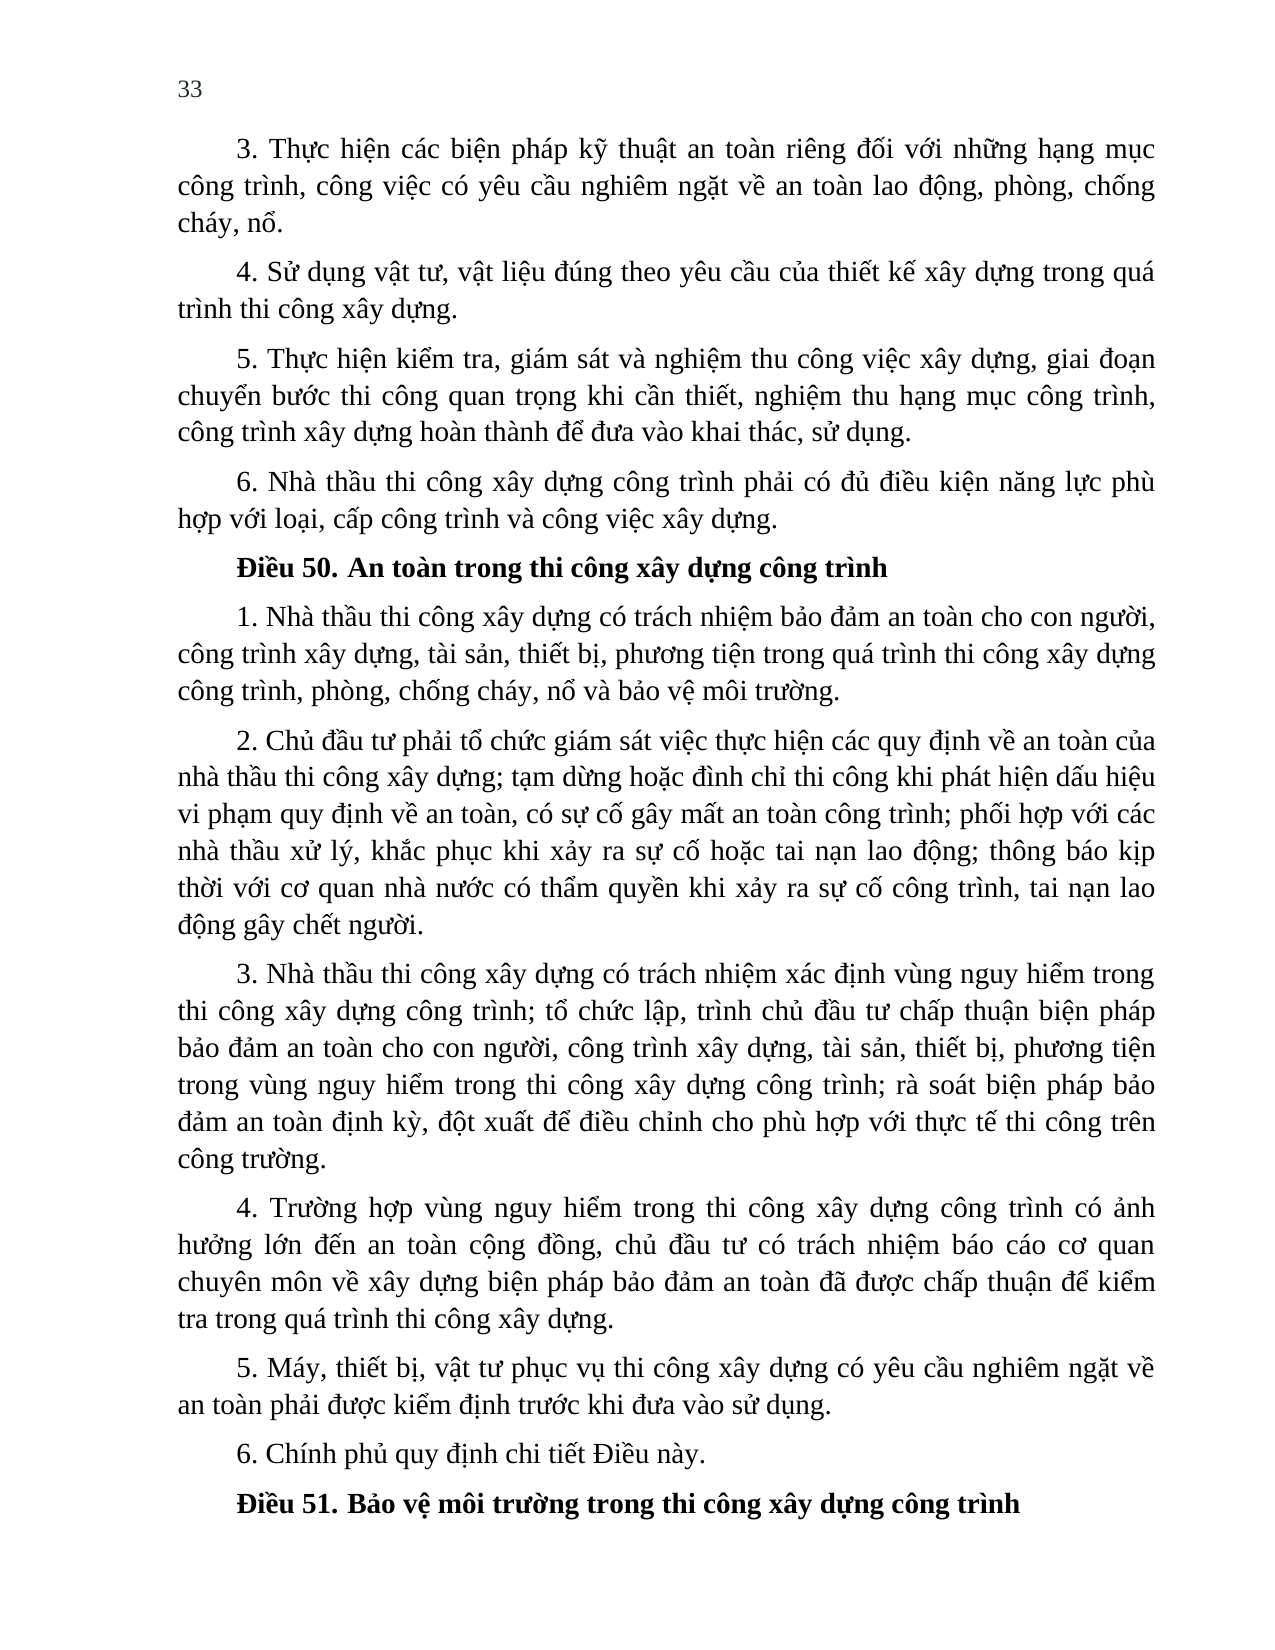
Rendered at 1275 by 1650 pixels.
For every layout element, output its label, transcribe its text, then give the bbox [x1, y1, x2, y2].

list An toàn trong thi công xây dựng công trình [236, 550, 1157, 584]
text 1. Nhà thầu thi công xây dựng có trách nhiệm bảo đảm an toàn cho con người, công trình xây dựng, tài sản, thiết bị, phương tiện trong quá trình thi công xây dựng công trình, phòng, chống cháy, nổ và bảo vệ môi trường. [177, 599, 1157, 707]
text 3. Thực hiện các biện pháp kỹ thuật an toàn riêng đối với những hạng mục công trình, công việc có yêu cầu nghiêm ngặt về an toàn lao động, phòng, chống cháy, nổ. [177, 131, 1157, 239]
text 4. Sử dụng vật tư, vật liệu đúng theo yêu cầu của thiết kế xây dựng trong quá trình thi công xây dựng. [177, 254, 1157, 325]
text 6. Nhà thầu thi công xây dựng công trình phải có đủ điều kiện năng lực phù hợp với loại, cấp công trình và công việc xây dựng. [177, 464, 1157, 534]
list Bảo vệ môi trường trong thi công xây dựng công trình [236, 1486, 1157, 1519]
text 3. Nhà thầu thi công xây dựng có trách nhiệm xác định vùng nguy hiểm trong thi công xây dựng công trình; tổ chức lập, trình chủ đầu tư chấp thuận biện pháp bảo đảm an toàn cho con người, công trình xây dựng, tài sản, thiết bị, phương tiện trong vùng nguy hiểm trong thi công xây dựng công trình; rà soát biện pháp bảo đảm an toàn định kỳ, đột xuất để điều chỉnh cho phù hợp với thực tế thi công trên công trường. [177, 956, 1157, 1174]
text 4. Trường hợp vùng nguy hiểm trong thi công xây dựng công trình có ảnh hưởng lớn đến an toàn cộng đồng, chủ đầu tư có trách nhiệm báo cáo cơ quan chuyên môn về xây dựng biện pháp bảo đảm an toàn đã được chấp thuận để kiểm tra trong quá trình thi công xây dựng. [177, 1190, 1157, 1334]
text 6. Chính phủ quy định chi tiết Điều này. [177, 1436, 1157, 1470]
text 5. Máy, thiết bị, vật tư phục vụ thi công xây dựng có yêu cầu nghiêm ngặt về an toàn phải được kiểm định trước khi đưa vào sử dụng. [177, 1350, 1157, 1421]
text 5. Thực hiện kiểm tra, giám sát và nghiệm thu công việc xây dựng, giai đoạn chuyển bước thi công quan trọng khi cần thiết, nghiệm thu hạng mục công trình, công trình xây dựng hoàn thành để đưa vào khai thác, sử dụng. [177, 341, 1157, 448]
text 2. Chủ đầu tư phải tổ chức giám sát việc thực hiện các quy định về an toàn của nhà thầu thi công xây dựng; tạm dừng hoặc đình chỉ thi công khi phát hiện dấu hiệu vi phạm quy định về an toàn, có sự cố gây mất an toàn công trình; phối hợp với các nhà thầu xử lý, khắc phục khi xảy ra sự cố hoặc tai nạn lao động; thông báo kịp thời với cơ quan nhà nước có thẩm quyền khi xảy ra sự cố công trình, tai nạn lao động gây chết người. [177, 723, 1157, 941]
